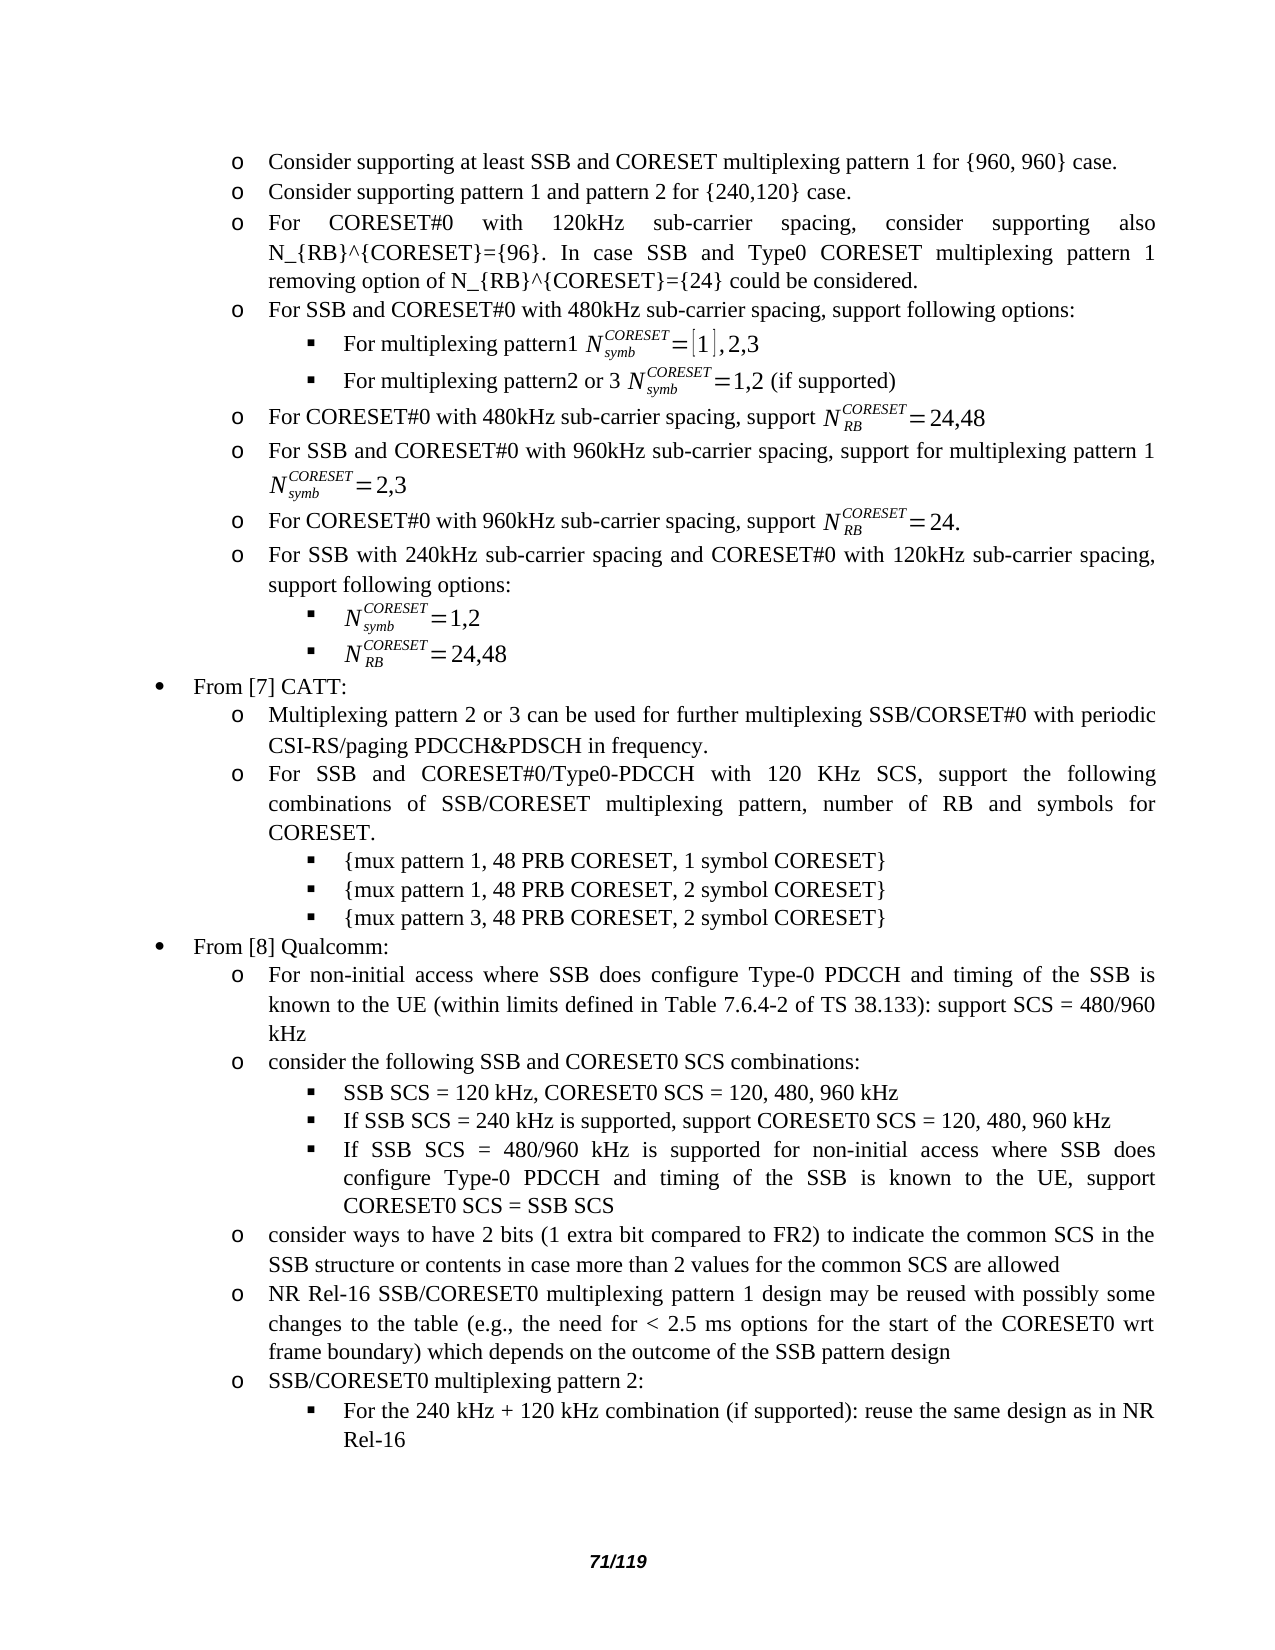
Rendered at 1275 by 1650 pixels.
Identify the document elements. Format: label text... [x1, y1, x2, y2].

list For the 240 kHz + 120 kHz combination (if supported): reuse the same design as in NR Rel-16 [306, 1397, 1157, 1452]
list For SSB and CORESET#0 with 960kHz sub-carrier spacing, support for multiplexing pattern 1 [231, 437, 1157, 502]
list If SSB SCS = 240 kHz is supported, support CORESET0 SCS = 120, 480, 960 kHz [306, 1107, 1157, 1133]
list {mux pattern 3, 48 PRB CORESET, 2 symbol CORESET} [306, 904, 1157, 931]
list consider ways to have 2 bits (1 extra bit compared to FR2) to indicate the common SCS in the SSB structure or contents in case more than 2 values for the common SCS are allowed [231, 1221, 1157, 1278]
list {mux pattern 1, 48 PRB CORESET, 2 symbol CORESET} [306, 876, 1157, 902]
list For SSB and CORESET#0/Type0-PDCCH with 120 KHz SCS, support the following combinations of SSB/CORESET multiplexing pattern, number of RB and symbols for CORESET. [231, 760, 1157, 845]
list SSB SCS = 120 kHz, CORESET0 SCS = 120, 480, 960 kHz [306, 1079, 1157, 1105]
list From [7] CATT: [156, 673, 1157, 699]
list NR Rel-16 SSB/CORESET0 multiplexing pattern 1 design may be reused with possibly some changes to the table (e.g., the need for < 2.5 ms options for the start of the CORESET0 wrt frame boundary) which depends on the outcome of the SSB pattern design [231, 1280, 1157, 1365]
list If SSB SCS = 480/960 kHz is supported for non-initial access where SSB does configure Type-0 PDCCH and timing of the SSB is known to the UE, support CORESET0 SCS = SSB SCS [306, 1136, 1157, 1219]
list Multiplexing pattern 2 or 3 can be used for further multiplexing SSB/CORSET#0 with periodic CSI-RS/paging PDCCH&PDSCH in frequency. [231, 701, 1157, 758]
list For CORESET#0 with 480kHz sub-carrier spacing, support [231, 400, 1157, 435]
list SSB/CORESET0 multiplexing pattern 2: [231, 1367, 1157, 1395]
list Consider supporting pattern 1 and pattern 2 for {240,120} case. [231, 178, 1157, 206]
list For non-initial access where SSB does configure Type-0 PDCCH and timing of the SSB is known to the UE (within limits defined in Table 7.6.4-2 of TS 38.133): support SCS = 480/960 kHz [231, 961, 1157, 1046]
list For SSB and CORESET#0 with 480kHz sub-carrier spacing, support following options: [231, 296, 1157, 324]
list For multiplexing pattern1 [306, 326, 1157, 361]
list consider the following SSB and CORESET0 SCS combinations: [231, 1048, 1157, 1077]
list {mux pattern 1, 48 PRB CORESET, 1 symbol CORESET} [306, 847, 1157, 874]
list Consider supporting at least SSB and CORESET multiplexing pattern 1 for {960, 960} case. [231, 148, 1157, 176]
list For CORESET#0 with 960kHz sub-carrier spacing, support [231, 504, 1157, 539]
list From [8] Qualcomm: [156, 933, 1157, 959]
list For CORESET#0 with 120kHz sub-carrier spacing, consider supporting also N_{RB}^{CORESET}={96}. In case SSB and Type0 CORESET multiplexing pattern 1 removing option of N_{RB}^{CORESET}={24} could be considered. [231, 208, 1157, 294]
list For multiplexing pattern2 or 3 (if supported) [306, 363, 1157, 398]
list For SSB with 240kHz sub-carrier spacing and CORESET#0 with 120kHz sub-carrier spacing, support following options: [231, 541, 1157, 598]
